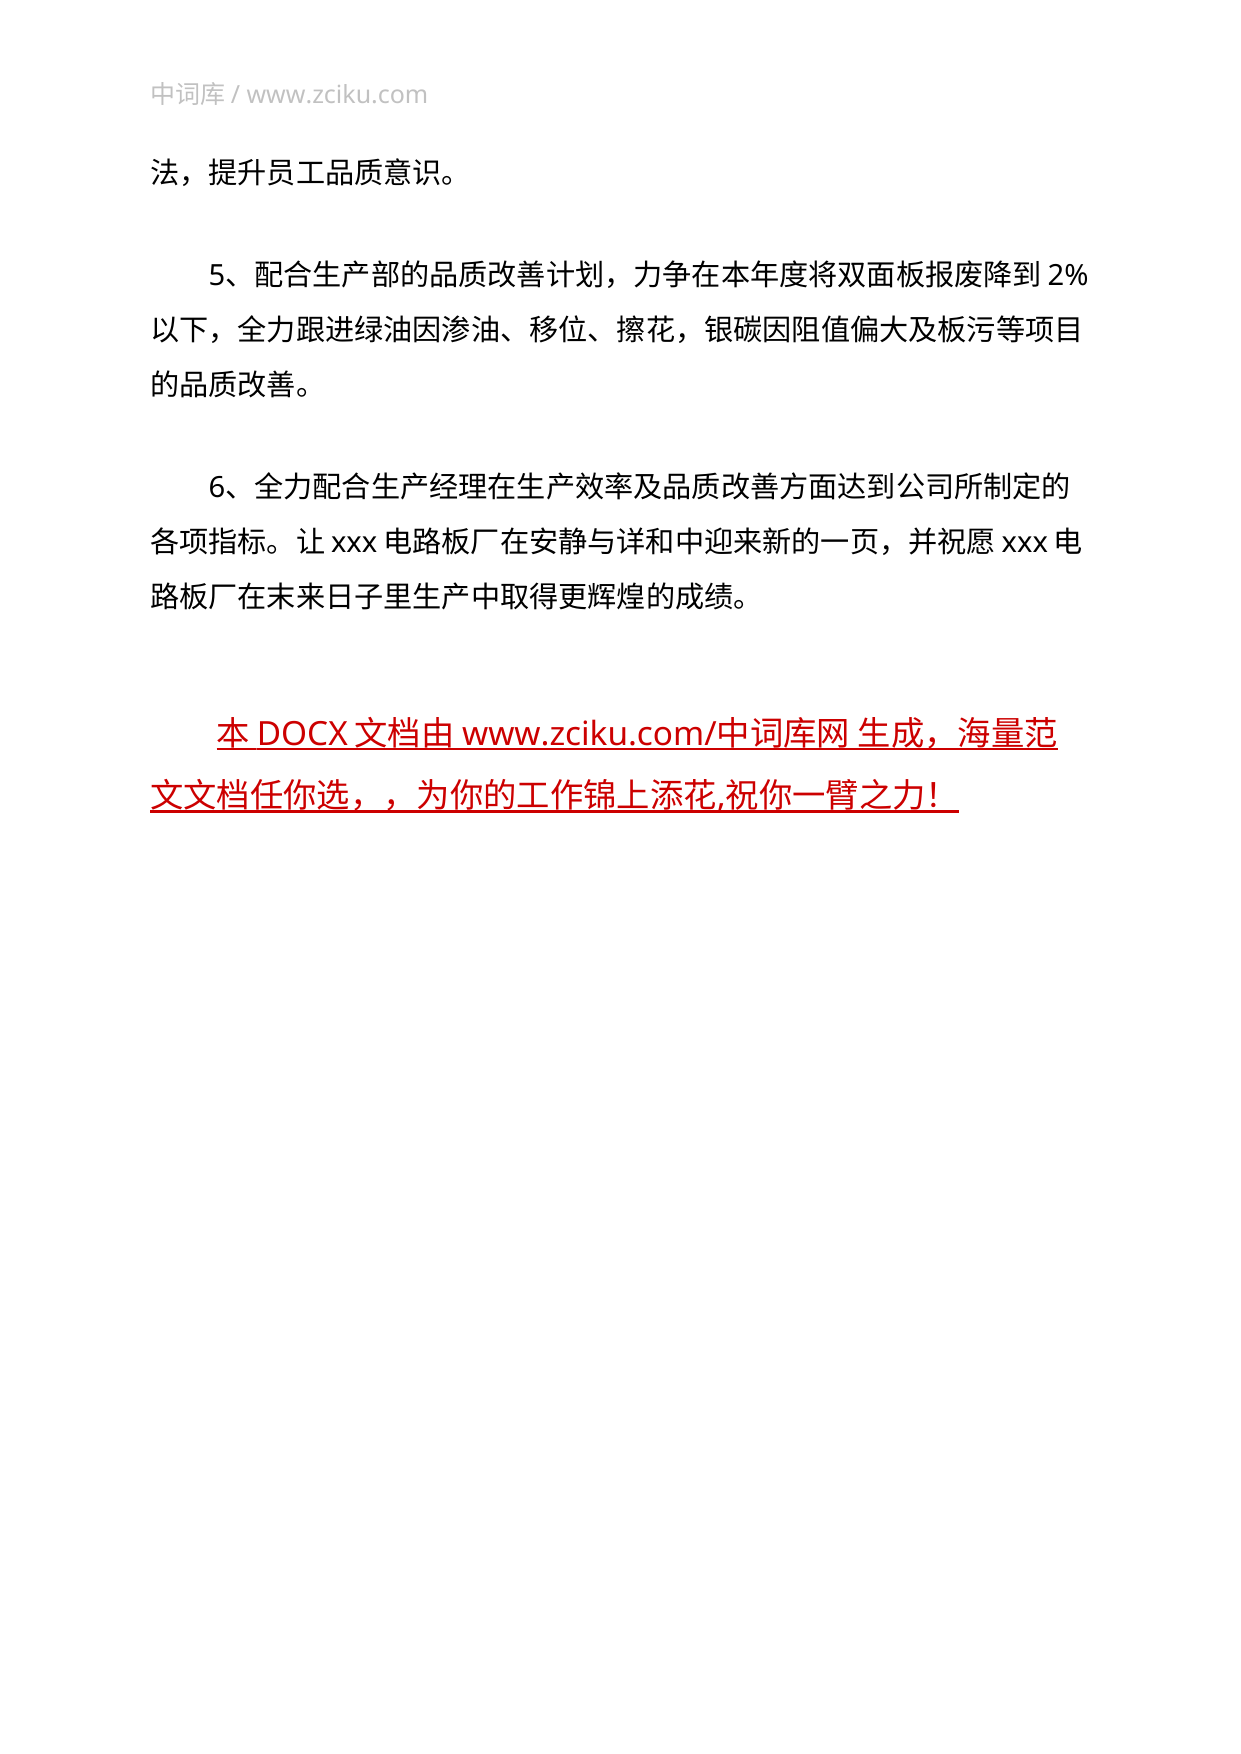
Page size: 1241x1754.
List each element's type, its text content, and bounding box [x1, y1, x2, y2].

text 本DOCX文档由 www.zciku.com/中词库网 生成，海量范文文档任你选，，为你的工作锦上添花,祝你一臂之力！ [150, 706, 1090, 818]
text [150, 150, 1090, 192]
text 6、全力配合生产经理在生产效率及品质改善方面达到公司所制定的各项指标。让xxx电路板厂在安静与详和中迎来新的一页，并祝愿xxx电路板厂在末来日子里生产中取得更辉煌的成绩。 [150, 463, 1090, 616]
text 5、配合生产部的品质改善计划，力争在本年度将双面板报废降到2%以下，全力跟进绿油因渗油、移位、擦花，银碳因阻值偏大及板污等项目的品质改善。 [150, 252, 1090, 404]
